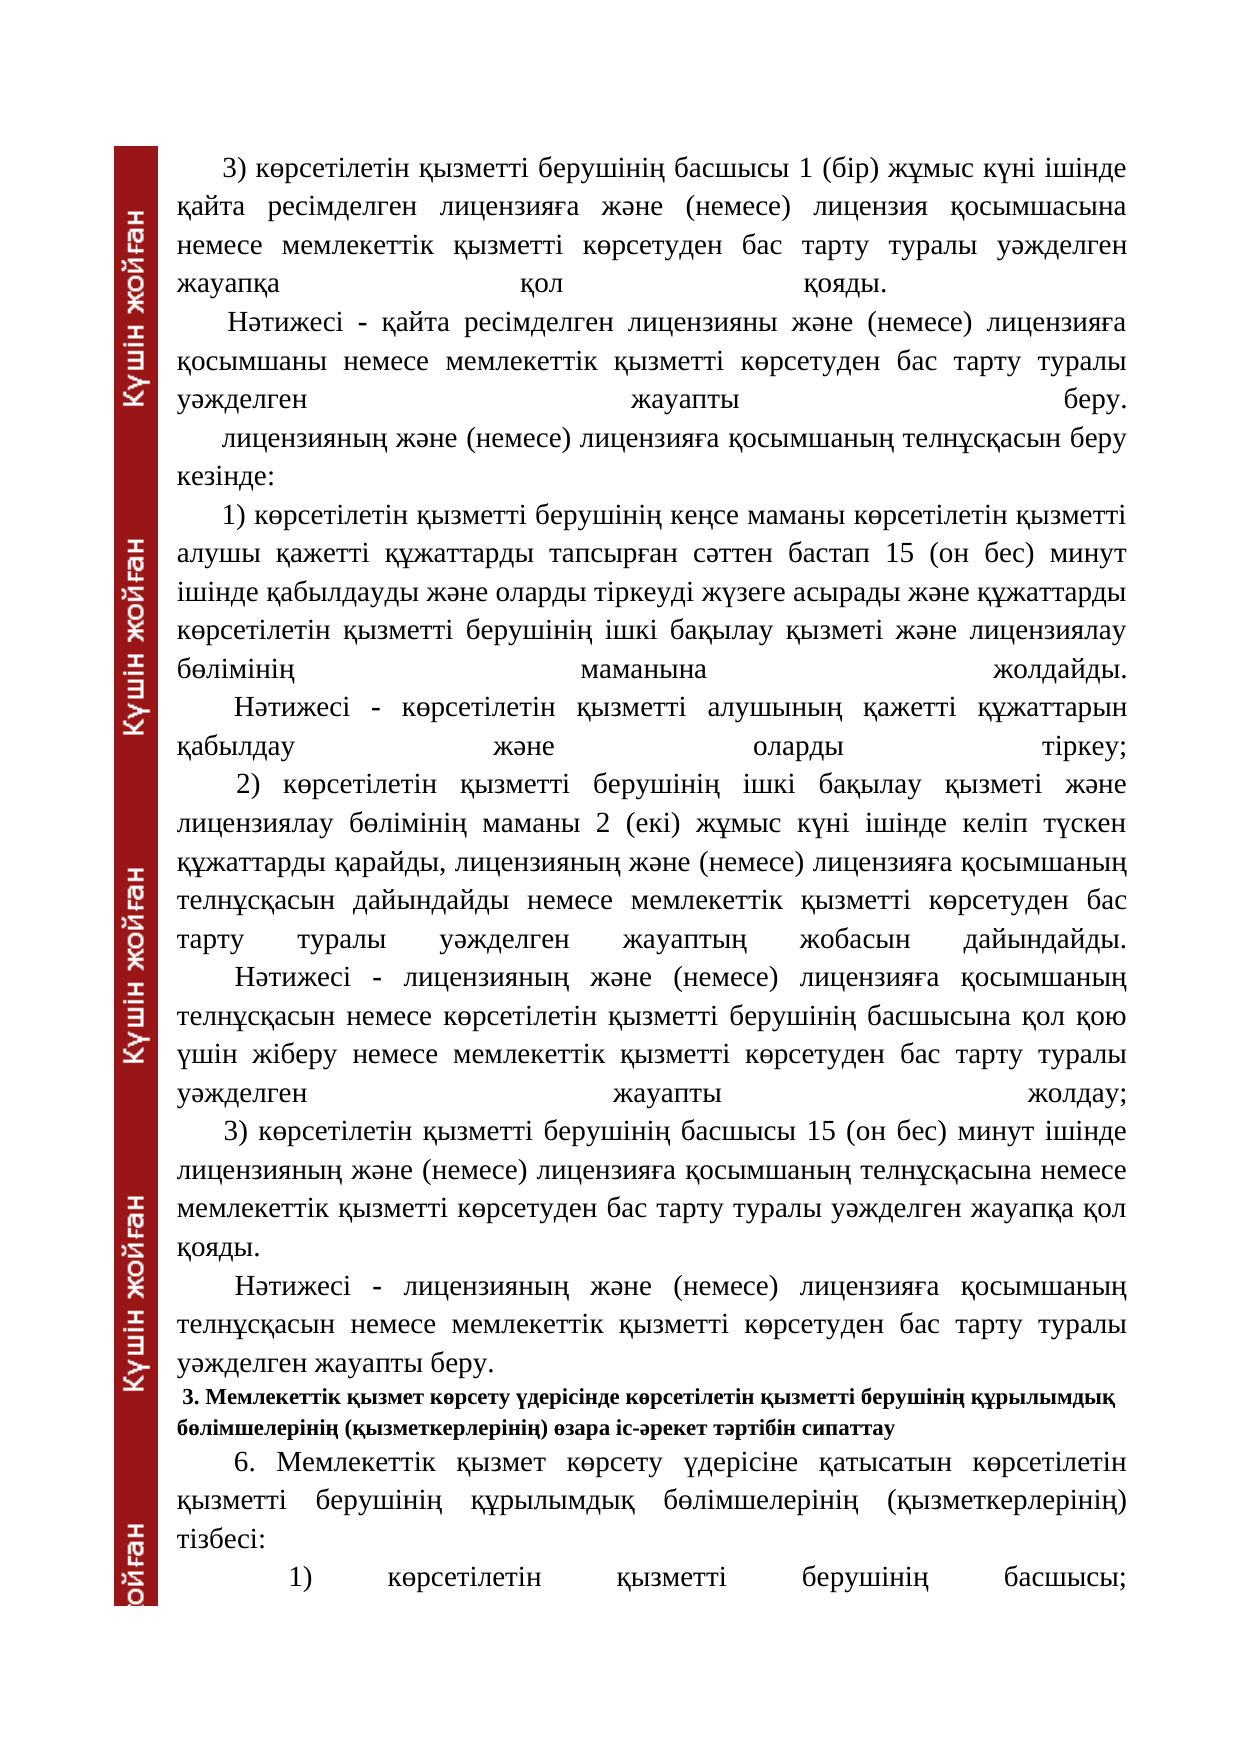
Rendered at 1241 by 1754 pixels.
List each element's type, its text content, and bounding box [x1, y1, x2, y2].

picture [114, 1593, 158, 1606]
picture [114, 1440, 158, 1444]
text 3. Мемлекеттік қызмет көрсету үдерісінде көрсетілетін қызметті берушінің құрылымдық бөлімшелерінің (қызметкерлерінің) өзара іс-әрекет тәртібін сипаттау [112, 1383, 1128, 1440]
picture [114, 1378, 158, 1383]
picture [114, 146, 158, 150]
